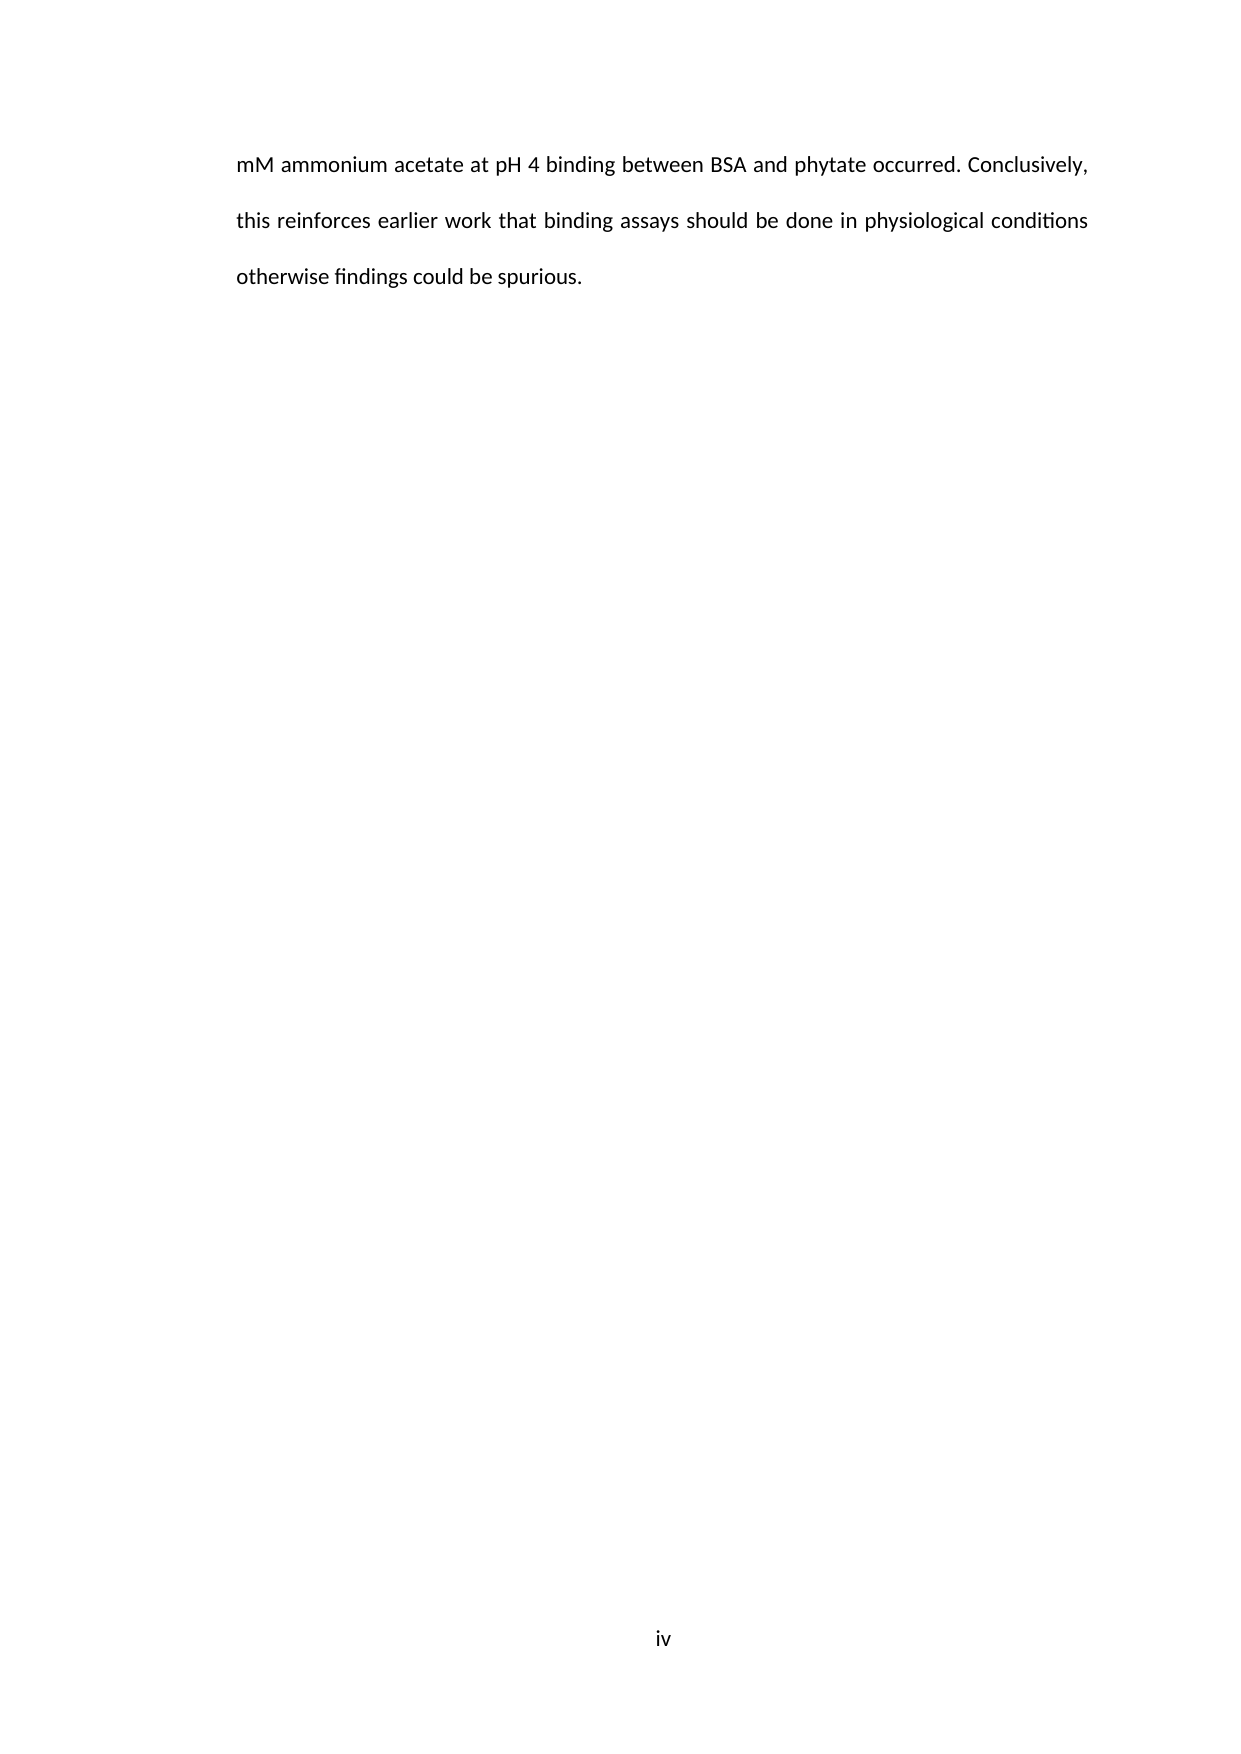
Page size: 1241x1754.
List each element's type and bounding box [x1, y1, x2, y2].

text [236, 150, 1090, 290]
